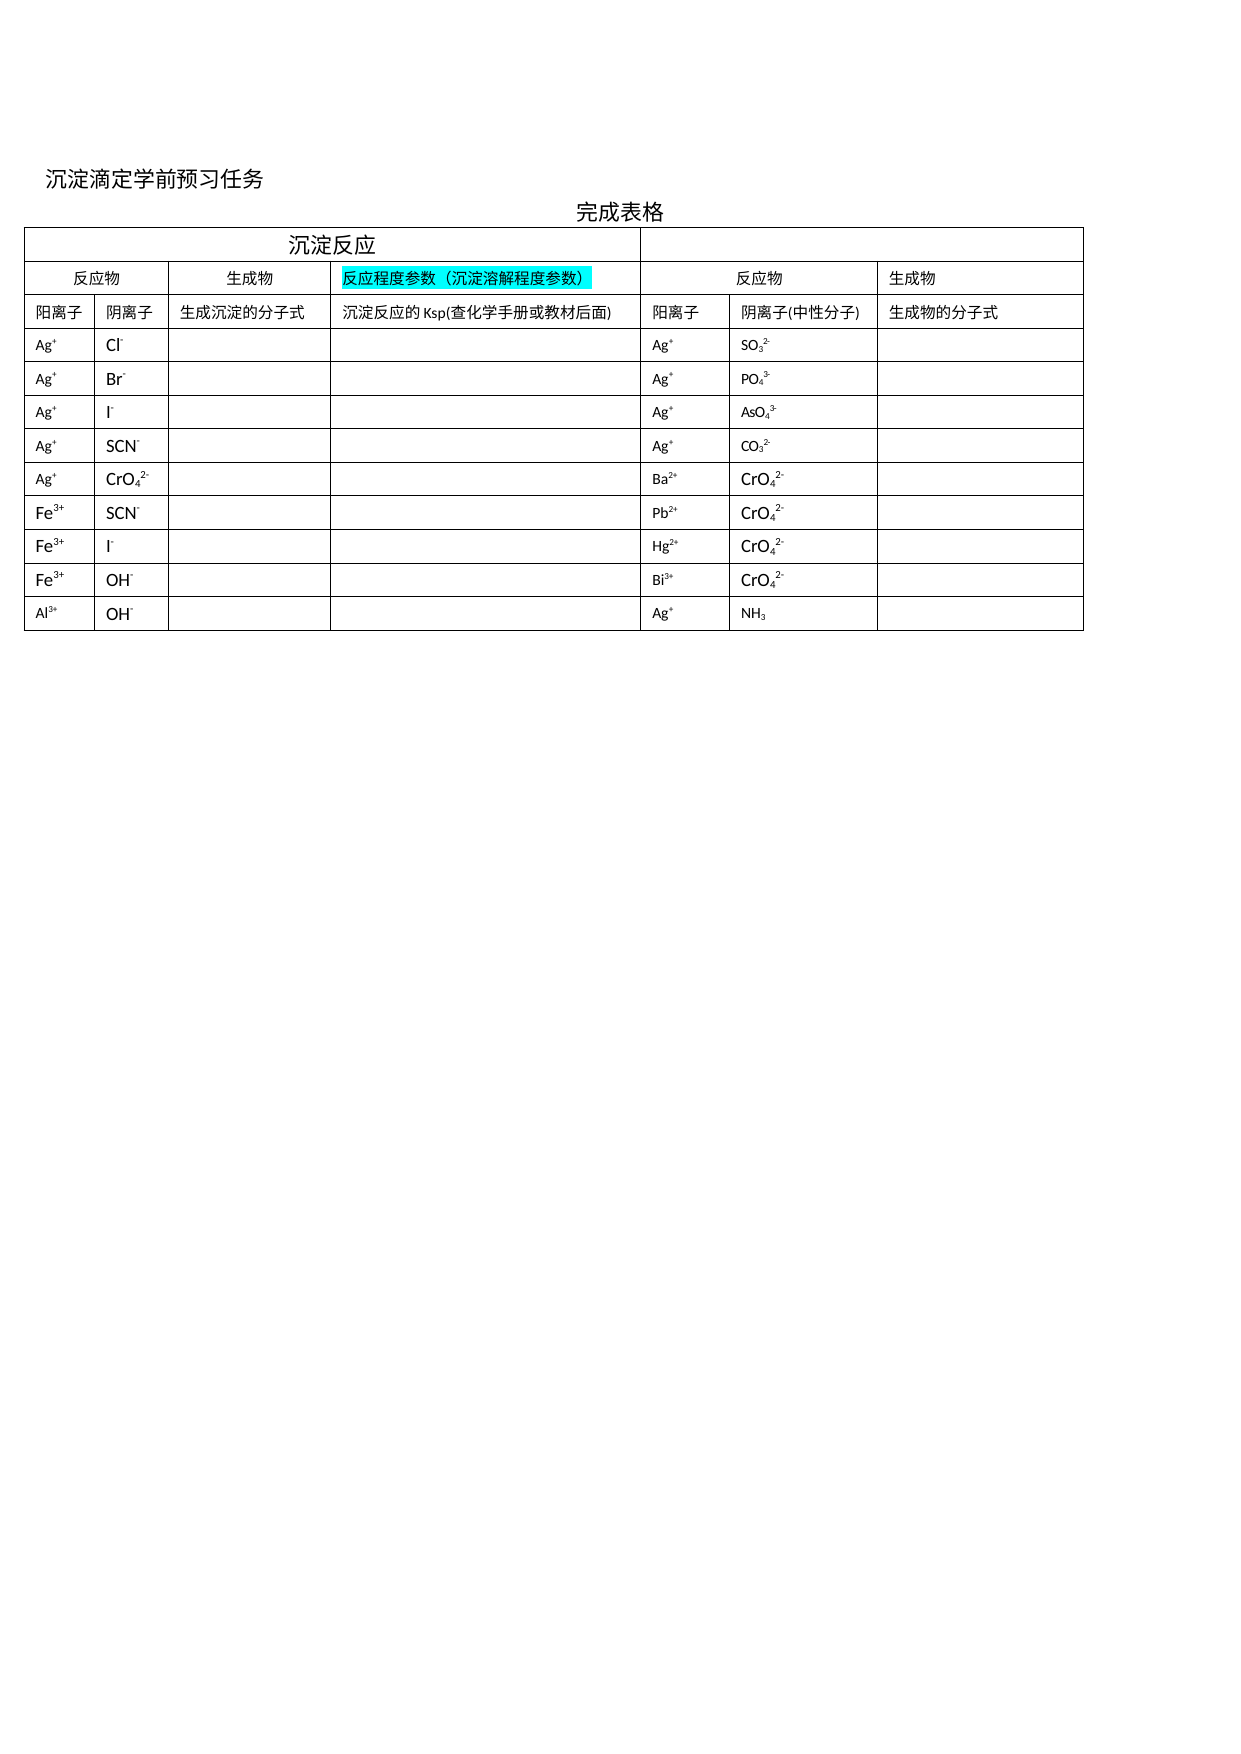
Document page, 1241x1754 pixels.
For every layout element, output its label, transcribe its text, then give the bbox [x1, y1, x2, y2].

table_cell 反应物 [641, 262, 877, 294]
table_cell PO43- [730, 362, 877, 395]
table_cell [878, 530, 1083, 562]
table_cell [169, 362, 330, 395]
table_cell [331, 429, 640, 462]
table_cell [169, 530, 330, 562]
table_cell [169, 396, 330, 428]
table_cell CrO42- [95, 463, 168, 495]
table_cell OH- [95, 597, 168, 629]
table_cell 生成沉淀的分子式 [169, 295, 330, 328]
table_cell CrO42- [730, 496, 877, 529]
table_cell Ag+ [25, 396, 94, 428]
table_cell Al3+ [25, 597, 94, 629]
table_cell Bi3+ [641, 564, 729, 596]
table_cell SCN- [95, 429, 168, 462]
table_cell [878, 362, 1083, 395]
table_cell [878, 463, 1083, 495]
table_cell Pb2+ [641, 496, 729, 529]
table_cell 生成物 [878, 262, 1083, 294]
table_cell SO32- [730, 329, 877, 361]
table_cell [331, 496, 640, 529]
table_cell CrO42- [730, 463, 877, 495]
table_cell I- [95, 396, 168, 428]
table_cell Fe3+ [25, 564, 94, 596]
table_cell [878, 396, 1083, 428]
table_cell [878, 429, 1083, 462]
table_cell [878, 329, 1083, 361]
table_cell [331, 564, 640, 596]
table_cell [169, 597, 330, 629]
table_cell Ag+ [641, 362, 729, 395]
text 完成表格 [35, 194, 1205, 227]
table_cell [331, 463, 640, 495]
table_cell [169, 496, 330, 529]
table_cell Ag+ [25, 463, 94, 495]
table_cell CrO42- [730, 564, 877, 596]
table_cell [878, 564, 1083, 596]
table_cell [169, 564, 330, 596]
table_cell [878, 597, 1083, 629]
table_cell Ag+ [641, 429, 729, 462]
table_cell SCN- [95, 496, 168, 529]
table_cell Fe3+ [25, 530, 94, 562]
table_cell Ag+ [25, 329, 94, 361]
table_cell 阴离子(中性分子) [730, 295, 877, 328]
table_cell 生成物 [169, 262, 330, 294]
table_cell Cl- [95, 329, 168, 361]
table_cell OH- [95, 564, 168, 596]
table_cell 阳离子 [25, 295, 94, 328]
table_cell [169, 463, 330, 495]
table_cell 阴离子 [95, 295, 168, 328]
table_cell 阳离子 [641, 295, 729, 328]
table_cell Ba2+ [641, 463, 729, 495]
table_cell Ag+ [641, 396, 729, 428]
table_cell 反应程度参数（沉淀溶解程度参数） [331, 262, 640, 294]
table_cell Ag+ [641, 329, 729, 361]
table_cell 反应物 [25, 262, 168, 294]
table_cell CrO42- [730, 530, 877, 562]
text 沉淀滴定学前预习任务 [35, 162, 1205, 194]
table_cell Ag+ [641, 597, 729, 629]
table_cell Ag+ [25, 362, 94, 395]
table_cell NH3 [730, 597, 877, 629]
table_cell 沉淀反应的Ksp(查化学手册或教材后面) [331, 295, 640, 328]
table_cell Hg2+ [641, 530, 729, 562]
table_cell [169, 429, 330, 462]
table_cell [331, 329, 640, 361]
table_cell CO32- [730, 429, 877, 462]
table_cell Ag+ [25, 429, 94, 462]
table_header 沉淀反应 [25, 228, 640, 261]
table_cell [331, 530, 640, 562]
table_cell I- [95, 530, 168, 562]
table_cell Br- [95, 362, 168, 395]
table_cell AsO43- [730, 396, 877, 428]
table_header [641, 228, 1083, 261]
table_cell [331, 597, 640, 629]
table_cell Fe3+ [25, 496, 94, 529]
table_cell [331, 396, 640, 428]
table_cell [878, 496, 1083, 529]
table_cell [169, 329, 330, 361]
table_cell [331, 362, 640, 395]
table_cell 生成物的分子式 [878, 295, 1083, 328]
